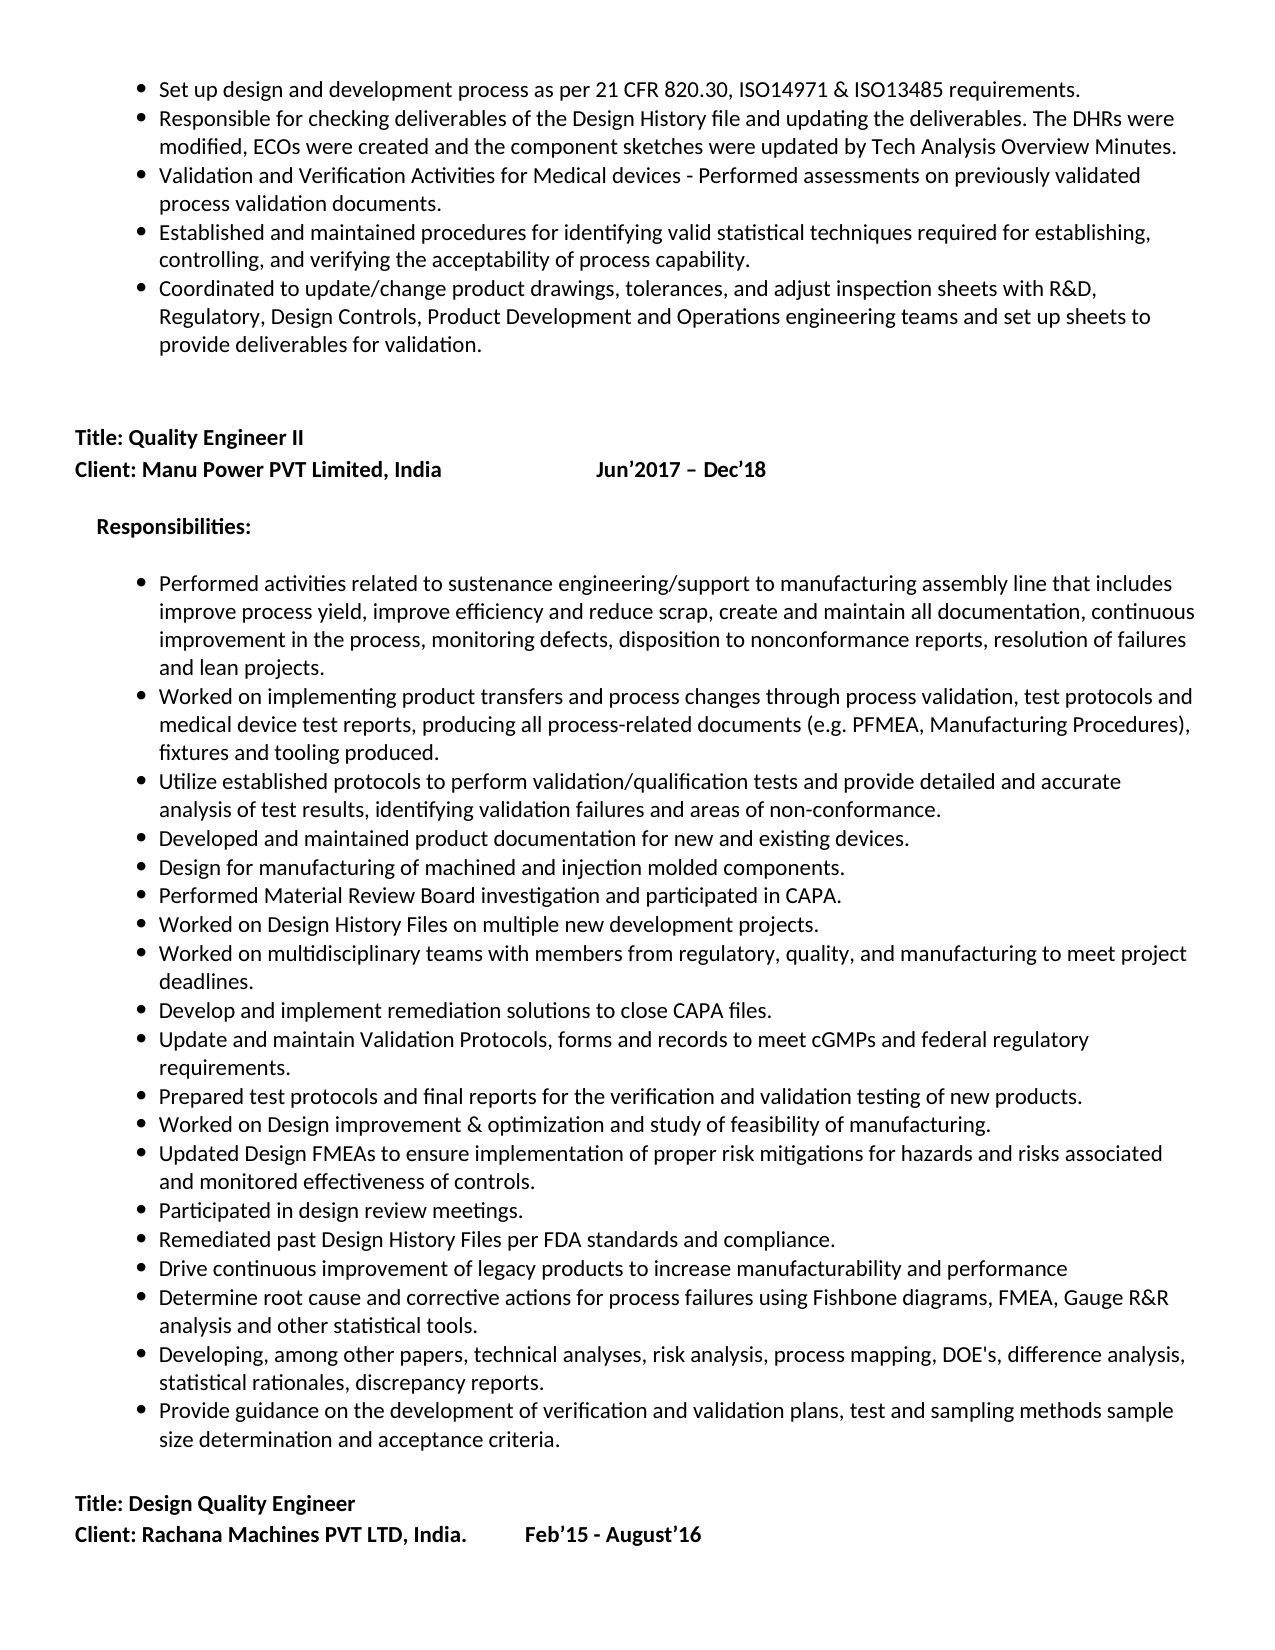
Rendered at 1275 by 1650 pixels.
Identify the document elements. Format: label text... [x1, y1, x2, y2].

text Client: Manu Power PVT Limited, India Jun’2017 – Dec’18 [75, 455, 1200, 483]
list Design for manufacturing of machined and injection molded components. [137, 853, 1200, 881]
list Validation and Verification Activities for Medical devices - Performed assessments on previously validated process validation documents. [137, 161, 1200, 217]
text Responsibilities: [96, 512, 1200, 540]
list Determine root cause and corrective actions for process failures using Fishbone diagrams, FMEA, Gauge R&R analysis and other statistical tools. [137, 1283, 1200, 1339]
list Drive continuous improvement of legacy products to increase manufacturability and performance [137, 1254, 1200, 1282]
list Performed activities related to sustenance engineering/support to manufacturing assembly line that includes improve process yield, improve efficiency and reduce scrap, create and maintain all documentation, continuous improvement in the process, monitoring defects, disposition to nonconformance reports, resolution of failures and lean projects. [137, 569, 1200, 681]
list Performed Material Review Board investigation and participated in CAPA. [137, 881, 1200, 909]
list Worked on Design improvement & optimization and study of feasibility of manufacturing. [137, 1111, 1200, 1139]
list Updated Design FMEAs to ensure implementation of proper risk mitigations for hazards and risks associated and monitored effectiveness of controls. [137, 1139, 1200, 1196]
text Client: Rachana Machines PVT LTD, India. Feb’15 - August’16 [75, 1521, 1200, 1549]
list Developed and maintained product documentation for new and existing devices. [137, 824, 1200, 852]
list Coordinated to update/change product drawings, tolerances, and adjust inspection sheets with R&D, Regulatory, Design Controls, Product Development and Operations engineering teams and set up sheets to provide deliverables for validation. [137, 274, 1200, 358]
list Develop and implement remediation solutions to close CAPA files. [137, 996, 1200, 1024]
list Worked on Design History Files on multiple new development projects. [137, 910, 1200, 938]
text Title: Design Quality Engineer [75, 1489, 1200, 1517]
list Responsible for checking deliverables of the Design History file and updating the deliverables. The DHRs were modified, ECOs were created and the component sketches were updated by Tech Analysis Overview Minutes. [137, 104, 1200, 160]
list Utilize established protocols to perform validation/qualification tests and provide detailed and accurate analysis of test results, identifying validation failures and areas of non-conformance. [137, 767, 1200, 823]
list Update and maintain Validation Protocols, forms and records to meet cGMPs and federal regulatory requirements. [137, 1025, 1200, 1081]
list Worked on multidisciplinary teams with members from regulatory, quality, and manufacturing to meet project deadlines. [137, 939, 1200, 995]
list Developing, among other papers, technical analyses, risk analysis, process mapping, DOE's, difference analysis, statistical rationales, discrepancy reports. [137, 1340, 1200, 1396]
list Established and maintained procedures for identifying valid statistical techniques required for establishing, controlling, and verifying the acceptability of process capability. [137, 218, 1200, 274]
list Provide guidance on the development of verification and validation plans, test and sampling methods sample size determination and acceptance criteria. [137, 1397, 1200, 1453]
list Worked on implementing product transfers and process changes through process validation, test protocols and medical device test reports, producing all process-related documents (e.g. PFMEA, Manufacturing Procedures), fixtures and tooling produced. [137, 682, 1200, 766]
subtitle Title: Quality Engineer II [75, 423, 1200, 451]
list Prepared test protocols and final reports for the verification and validation testing of new products. [137, 1082, 1200, 1110]
list Participated in design review meetings. [137, 1196, 1200, 1224]
list Set up design and development process as per 21 CFR 820.30, ISO14971 & ISO13485 requirements. [137, 75, 1200, 103]
list Remediated past Design History Files per FDA standards and compliance. [137, 1225, 1200, 1253]
